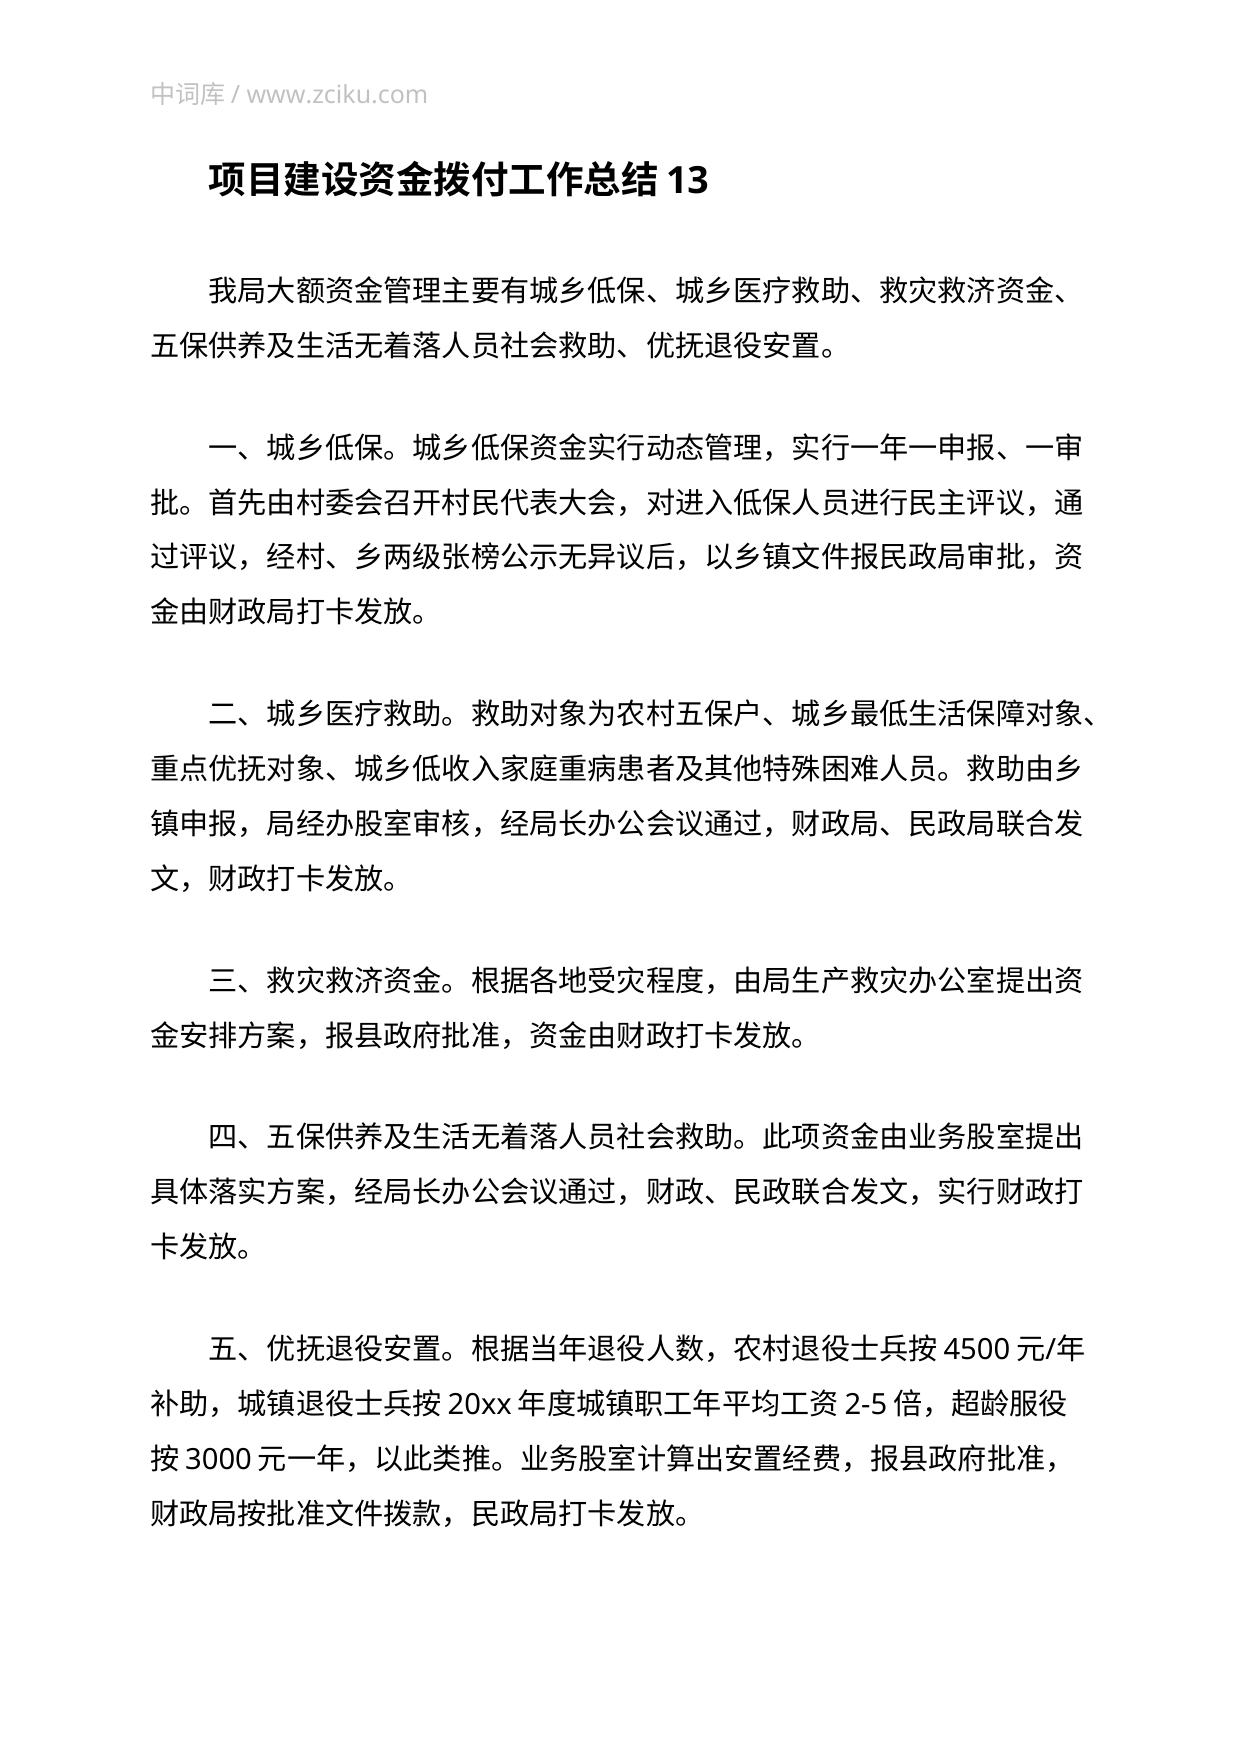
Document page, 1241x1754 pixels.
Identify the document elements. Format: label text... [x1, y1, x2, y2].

text 一、城乡低保。城乡低保资金实行动态管理，实行一年一申报、一审批。首先由村委会召开村民代表大会，对进入低保人员进行民主评议，通过评议，经村、乡两级张榜公示无异议后，以乡镇文件报民政局审批，资金由财政局打卡发放。 [150, 424, 1090, 631]
text 我局大额资金管理主要有城乡低保、城乡医疗救助、救灾救济资金、五保供养及生活无着落人员社会救助、优抚退役安置。 [150, 268, 1090, 365]
text 五、优抚退役安置。根据当年退役人数，农村退役士兵按4500元/年补助，城镇退役士兵按20xx年度城镇职工年平均工资2-5倍，超龄服役按3000元一年，以此类推。业务股室计算出安置经费，报县政府批准，财政局按批准文件拨款，民政局打卡发放。 [150, 1325, 1090, 1533]
text 四、五保供养及生活无着落人员社会救助。此项资金由业务股室提出具体落实方案，经局长办公会议通过，财政、民政联合发文，实行财政打卡发放。 [150, 1114, 1090, 1266]
text 项目建设资金拨付工作总结13 [150, 150, 1090, 204]
text 三、救灾救济资金。根据各地受灾程度，由局生产救灾办公室提出资金安排方案，报县政府批准，资金由财政打卡发放。 [150, 957, 1090, 1054]
text 二、城乡医疗救助。救助对象为农村五保户、城乡最低生活保障对象、重点优抚对象、城乡低收入家庭重病患者及其他特殊困难人员。救助由乡镇申报，局经办股室审核，经局长办公会议通过，财政局、民政局联合发文，财政打卡发放。 [150, 691, 1090, 898]
